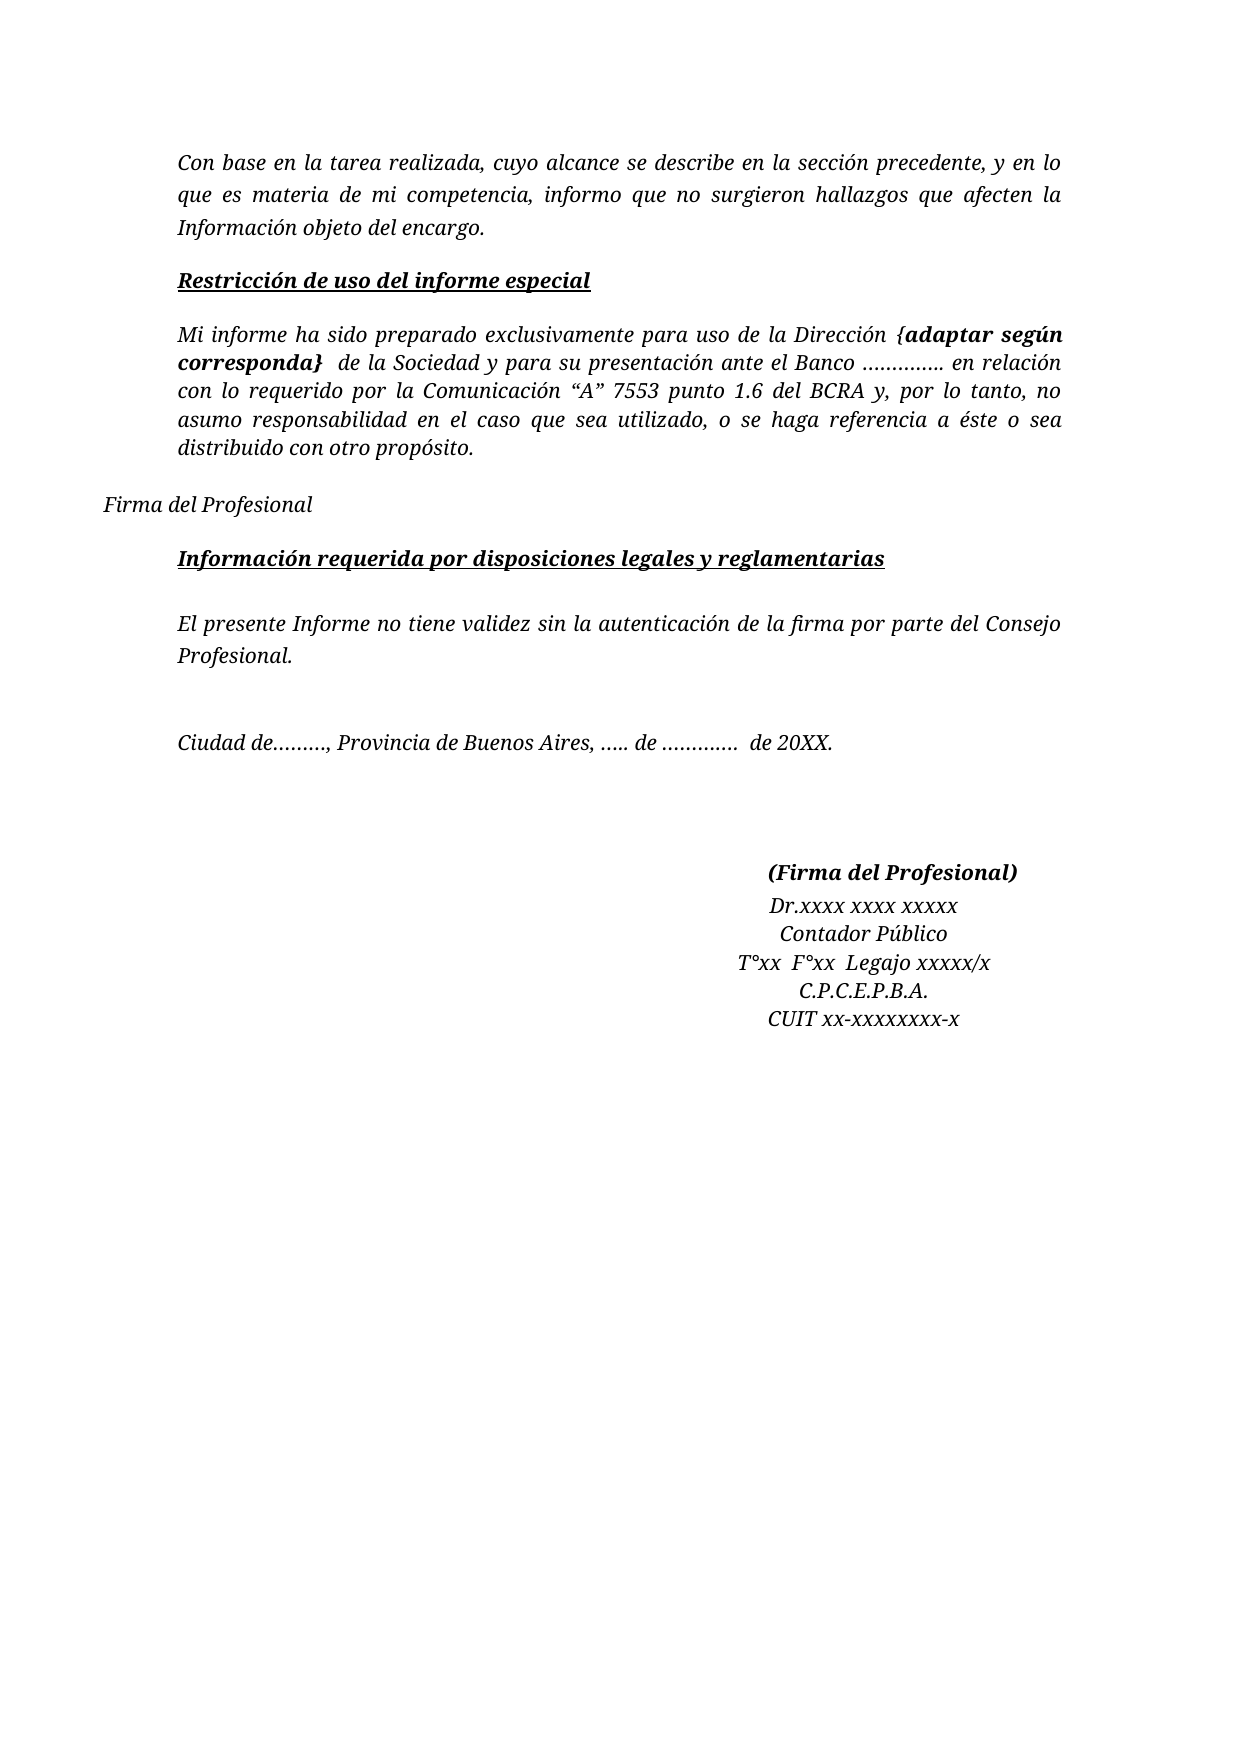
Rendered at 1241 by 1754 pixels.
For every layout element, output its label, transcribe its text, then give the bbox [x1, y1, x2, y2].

text Restricción de uso del informe especial [177, 266, 1063, 295]
text Dr.xxxx xxxx xxxxx [664, 891, 1063, 919]
text (Firma del Profesional) [768, 858, 1046, 887]
text Con base en la tarea realizada, cuyo alcance se describe en la sección precedente, y en lo que es materia de mi competencia, informo que no surgieron hallazgos que afecten la Información objeto del encargo. [177, 148, 1063, 241]
text Ciudad de………, Provincia de Buenos Aires, ….. de …………. de 20XX. [177, 728, 1046, 756]
text Mi informe ha sido preparado exclusivamente para uso de la Dirección {adaptar según corresponda} de la Sociedad y para su presentación ante el Banco ………….. en relación con lo requerido por la Comunicación “A” 7553 punto 1.6 del BCRA y, por lo tanto, no asumo responsabilidad en el caso que sea utilizado, o se haga referencia a éste o sea distribuido con otro propósito. [177, 320, 1063, 462]
text Firma del Profesional [103, 490, 1063, 519]
text CUIT xx-xxxxxxxx-x [664, 1004, 1063, 1033]
text T°xx F°xx Legajo xxxxx/x [664, 948, 1063, 976]
subtitle Información requerida por disposiciones legales y reglamentarias [177, 544, 1063, 572]
text El presente Informe no tiene validez sin la autenticación de la firma por parte del Consejo Profesional. [177, 609, 1063, 670]
text Contador Público [664, 919, 1063, 948]
text C.P.C.E.P.B.A. [664, 976, 1063, 1004]
